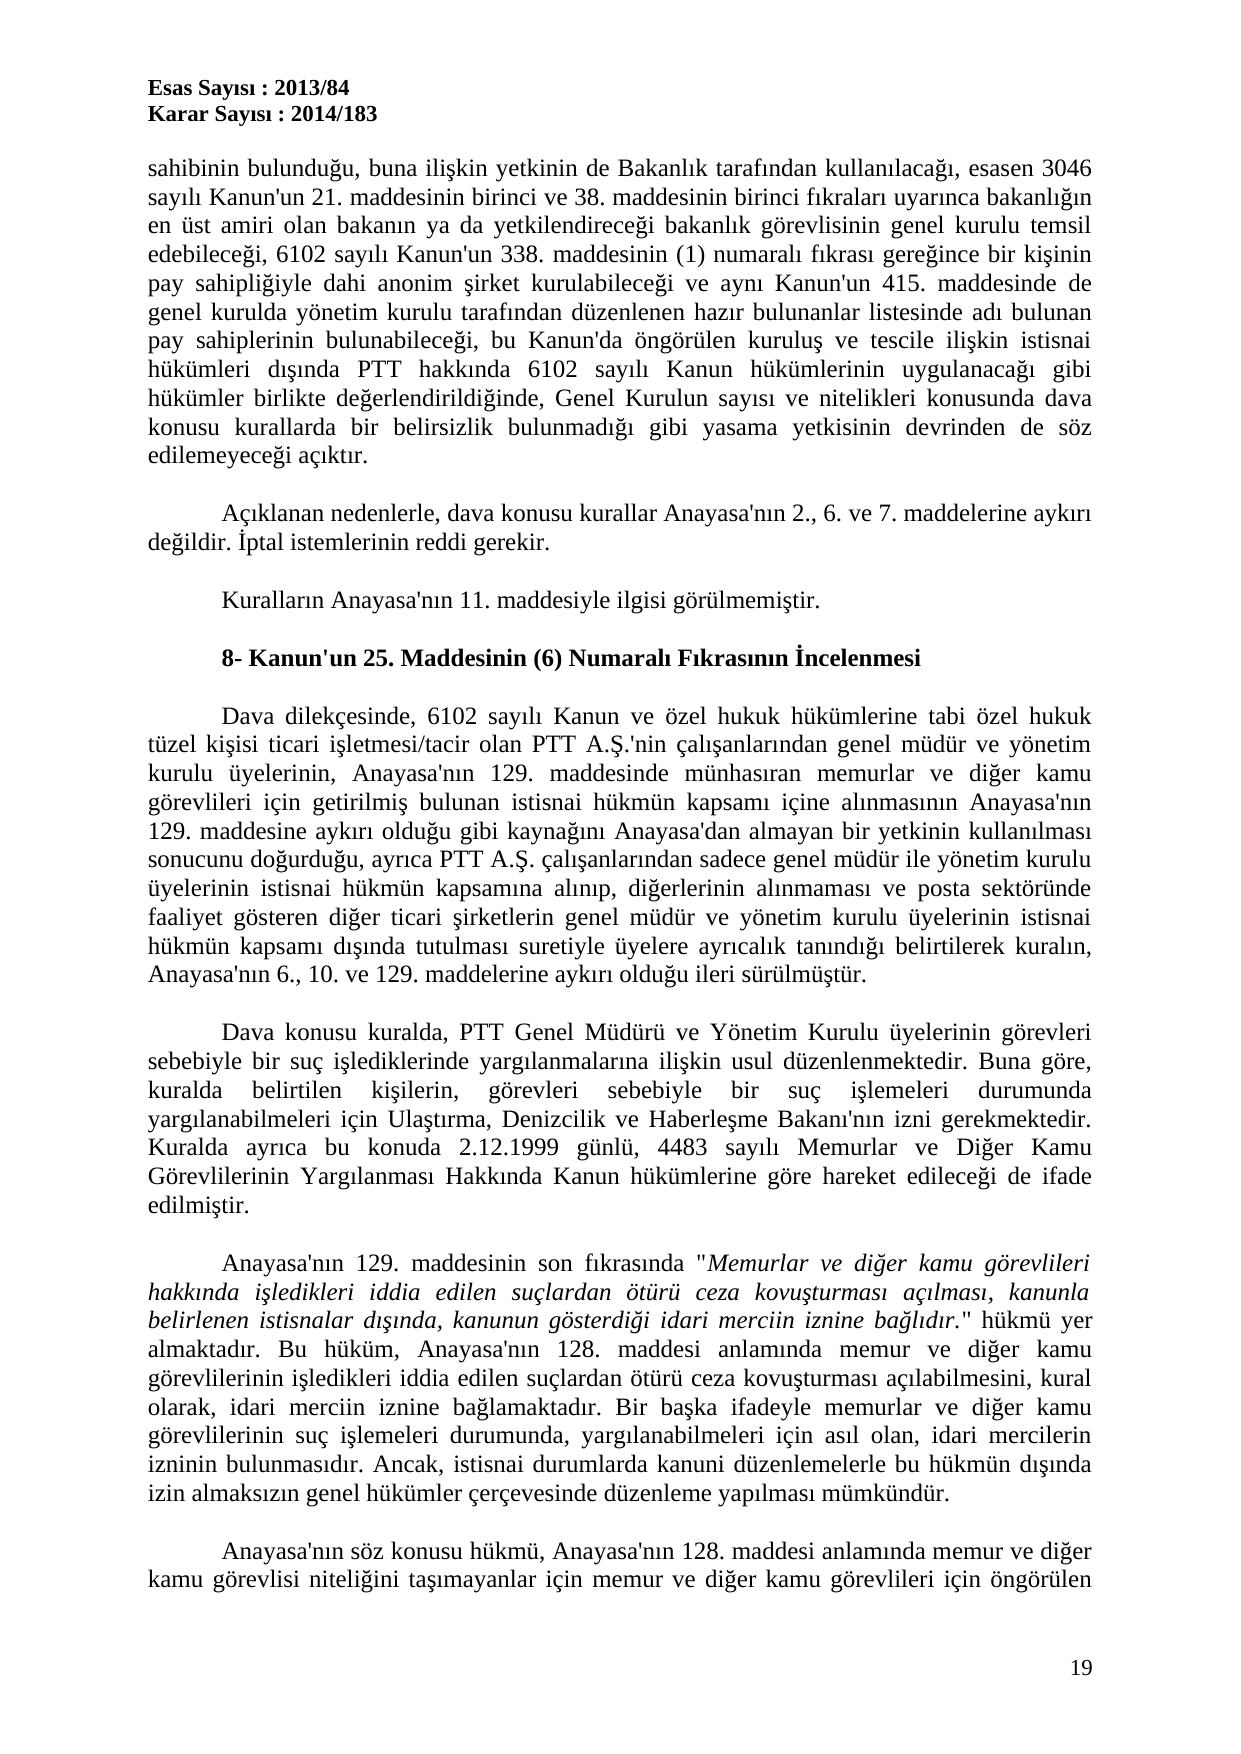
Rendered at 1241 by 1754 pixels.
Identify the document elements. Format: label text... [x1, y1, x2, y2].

text Dava konusu kuralda, PTT Genel Müdürü ve Yönetim Kurulu üyelerinin görevleri sebebiyle bir suç işlediklerinde yargılanmalarına ilişkin usul düzenlenmektedir. Buna göre, kuralda belirtilen kişilerin, görevleri sebebiyle bir suç işlemeleri durumunda yargılanabilmeleri için Ulaştırma, Denizcilik ve Haberleşme Bakanı'nın izni gerekmektedir. Kuralda ayrıca bu konuda 2.12.1999 günlü, 4483 sayılı Memurlar ve Diğer Kamu Görevlilerinin Yargılanması Hakkında Kanun hükümlerine göre hareket edileceği de ifade edilmiştir. [148, 1017, 1093, 1219]
text Dava dilekçesinde, 6102 sayılı Kanun ve özel hukuk hükümlerine tabi özel hukuk tüzel kişisi ticari işletmesi/tacir olan PTT A.Ş.'nin çalışanlarından genel müdür ve yönetim kurulu üyelerinin, Anayasa'nın 129. maddesinde münhasıran memurlar ve diğer kamu görevlileri için getirilmiş bulunan istisnai hükmün kapsamı içine alınmasının Anayasa'nın 129. maddesine aykırı olduğu gibi kaynağını Anayasa'dan almayan bir yetkinin kullanılması sonucunu doğurduğu, ayrıca PTT A.Ş. çalışanlarından sadece genel müdür ile yönetim kurulu üyelerinin istisnai hükmün kapsamına alınıp, diğerlerinin alınmaması ve posta sektöründe faaliyet gösteren diğer ticari şirketlerin genel müdür ve yönetim kurulu üyelerinin istisnai hükmün kapsamı dışında tutulması suretiyle üyelere ayrıcalık tanındığı belirtilerek kuralın, Anayasa'nın 6., 10. ve 129. maddelerine aykırı olduğu ileri sürülmüştür. [148, 701, 1093, 988]
text Açıklanan nedenlerle, dava konusu kurallar Anayasa'nın 2., 6. ve 7. maddelerine aykırı değildir. İptal istemlerinin reddi gerekir. [148, 498, 1093, 556]
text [148, 1536, 1093, 1593]
text 8- Kanun'un 25. Maddesinin (6) Numaralı Fıkrasının İncelenmesi [148, 643, 1093, 672]
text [148, 153, 1093, 469]
text Kuralların Anayasa'nın 11. maddesiyle ilgisi görülmemiştir. [148, 585, 1093, 614]
text Anayasa'nın 129. maddesinin son fıkrasında "Memurlar ve diğer kamu görevlileri hakkında işledikleri iddia edilen suçlardan ötürü ceza kovuşturması açılması, kanunla belirlenen istisnalar dışında, kanunun gösterdiği idari merciin iznine bağlıdır." hükmü yer almaktadır. Bu hüküm, Anayasa'nın 128. maddesi anlamında memur ve diğer kamu görevlilerinin işledikleri iddia edilen suçlardan ötürü ceza kovuşturması açılabilmesini, kural olarak, idari merciin iznine bağlamaktadır. Bir başka ifadeyle memurlar ve diğer kamu görevlilerinin suç işlemeleri durumunda, yargılanabilmeleri için asıl olan, idari mercilerin izninin bulunmasıdır. Ancak, istisnai durumlarda kanuni düzenlemelerle bu hükmün dışında izin almaksızın genel hükümler çerçevesinde düzenleme yapılması mümkündür. [148, 1248, 1093, 1507]
